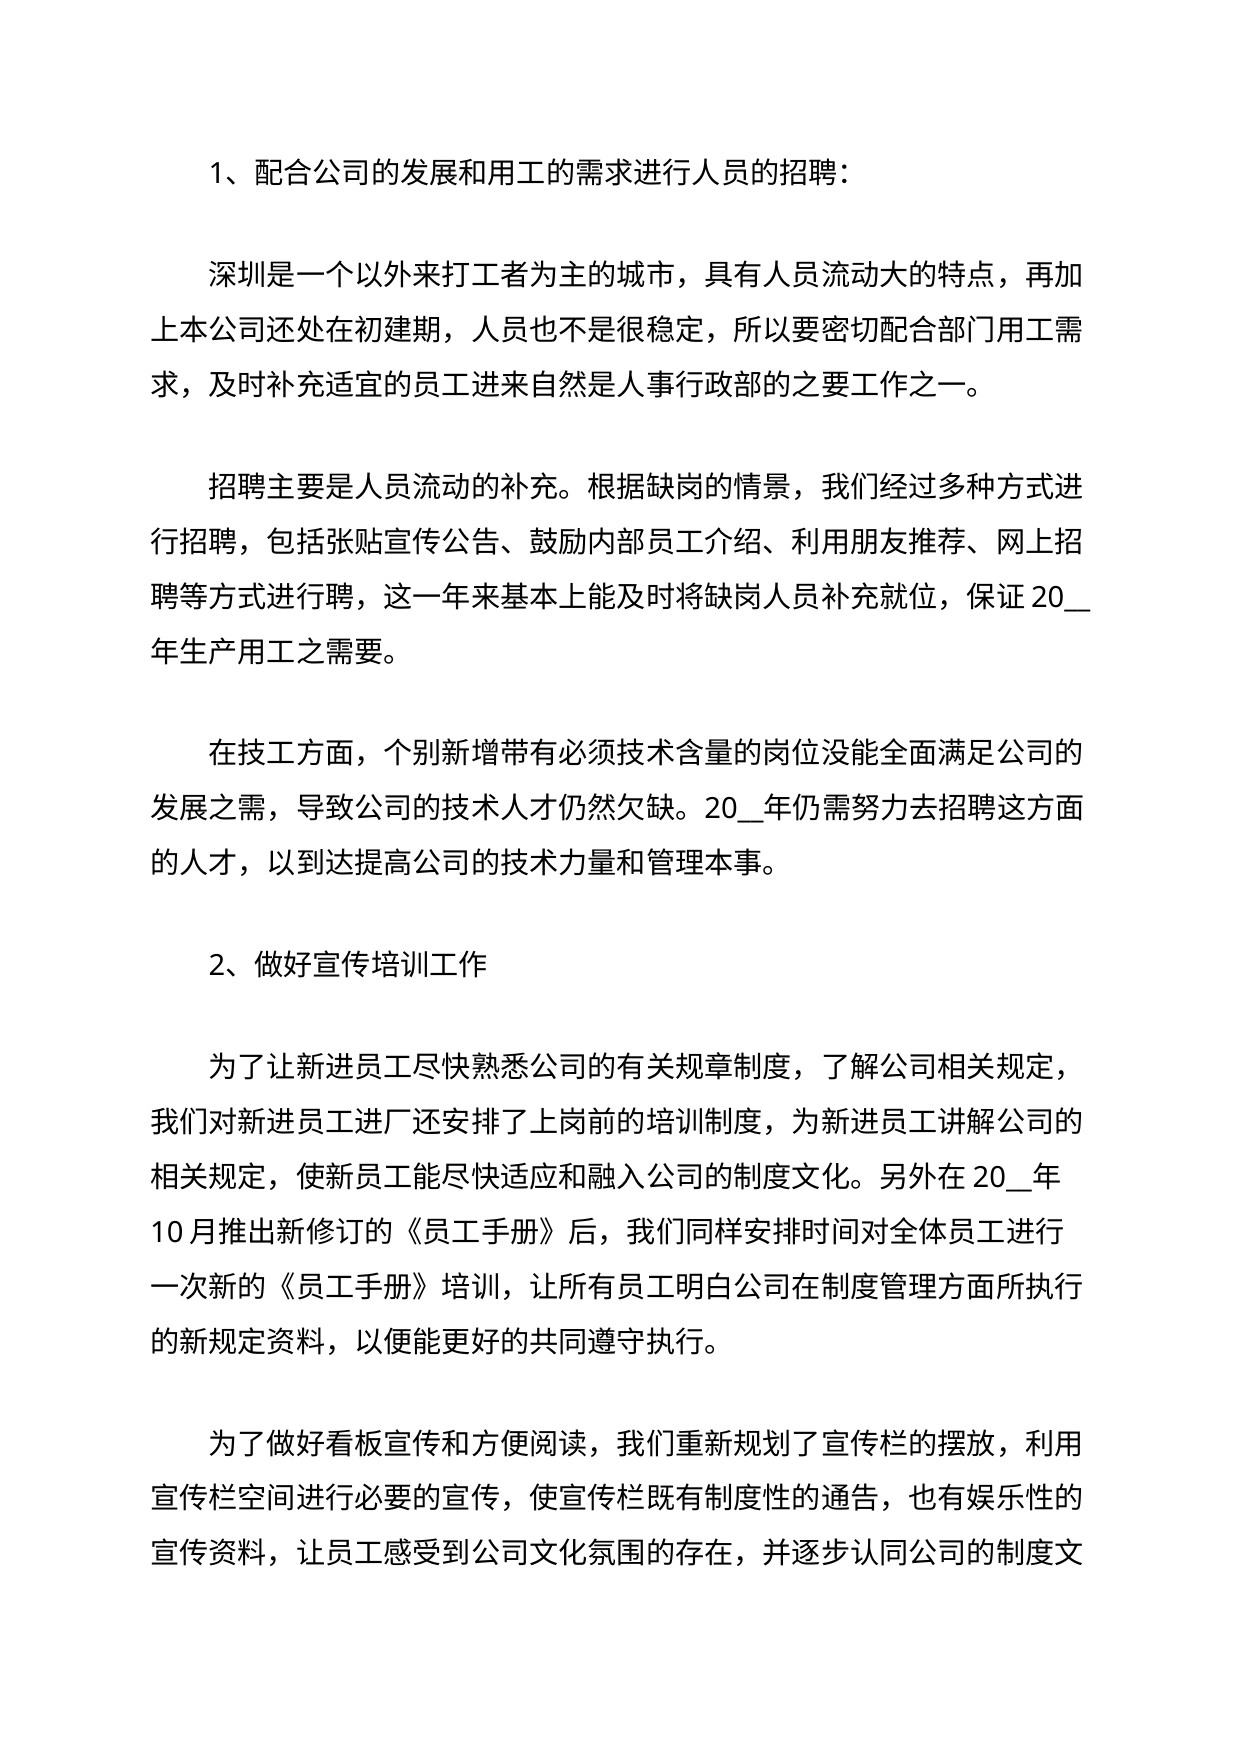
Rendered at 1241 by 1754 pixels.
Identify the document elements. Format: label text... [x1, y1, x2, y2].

text 招聘主要是人员流动的补充。根据缺岗的情景，我们经过多种方式进行招聘，包括张贴宣传公告、鼓励内部员工介绍、利用朋友推荐、网上招聘等方式进行聘，这一年来基本上能及时将缺岗人员补充就位，保证20__年生产用工之需要。 [150, 463, 1090, 671]
text 深圳是一个以外来打工者为主的城市，具有人员流动大的特点，再加上本公司还处在初建期，人员也不是很稳定，所以要密切配合部门用工需求，及时补充适宜的员工进来自然是人事行政部的之要工作之一。 [150, 252, 1090, 404]
text 2、做好宣传培训工作 [150, 942, 1090, 984]
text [150, 1420, 1090, 1572]
text 为了让新进员工尽快熟悉公司的有关规章制度，了解公司相关规定，我们对新进员工进厂还安排了上岗前的培训制度，为新进员工讲解公司的相关规定，使新员工能尽快适应和融入公司的制度文化。另外在20__年10月推出新修订的《员工手册》后，我们同样安排时间对全体员工进行一次新的《员工手册》培训，让所有员工明白公司在制度管理方面所执行的新规定资料，以便能更好的共同遵守执行。 [150, 1044, 1090, 1361]
text 在技工方面，个别新增带有必须技术含量的岗位没能全面满足公司的发展之需，导致公司的技术人才仍然欠缺。20__年仍需努力去招聘这方面的人才，以到达提高公司的技术力量和管理本事。 [150, 730, 1090, 882]
text 1、配合公司的发展和用工的需求进行人员的招聘： [150, 150, 1090, 192]
